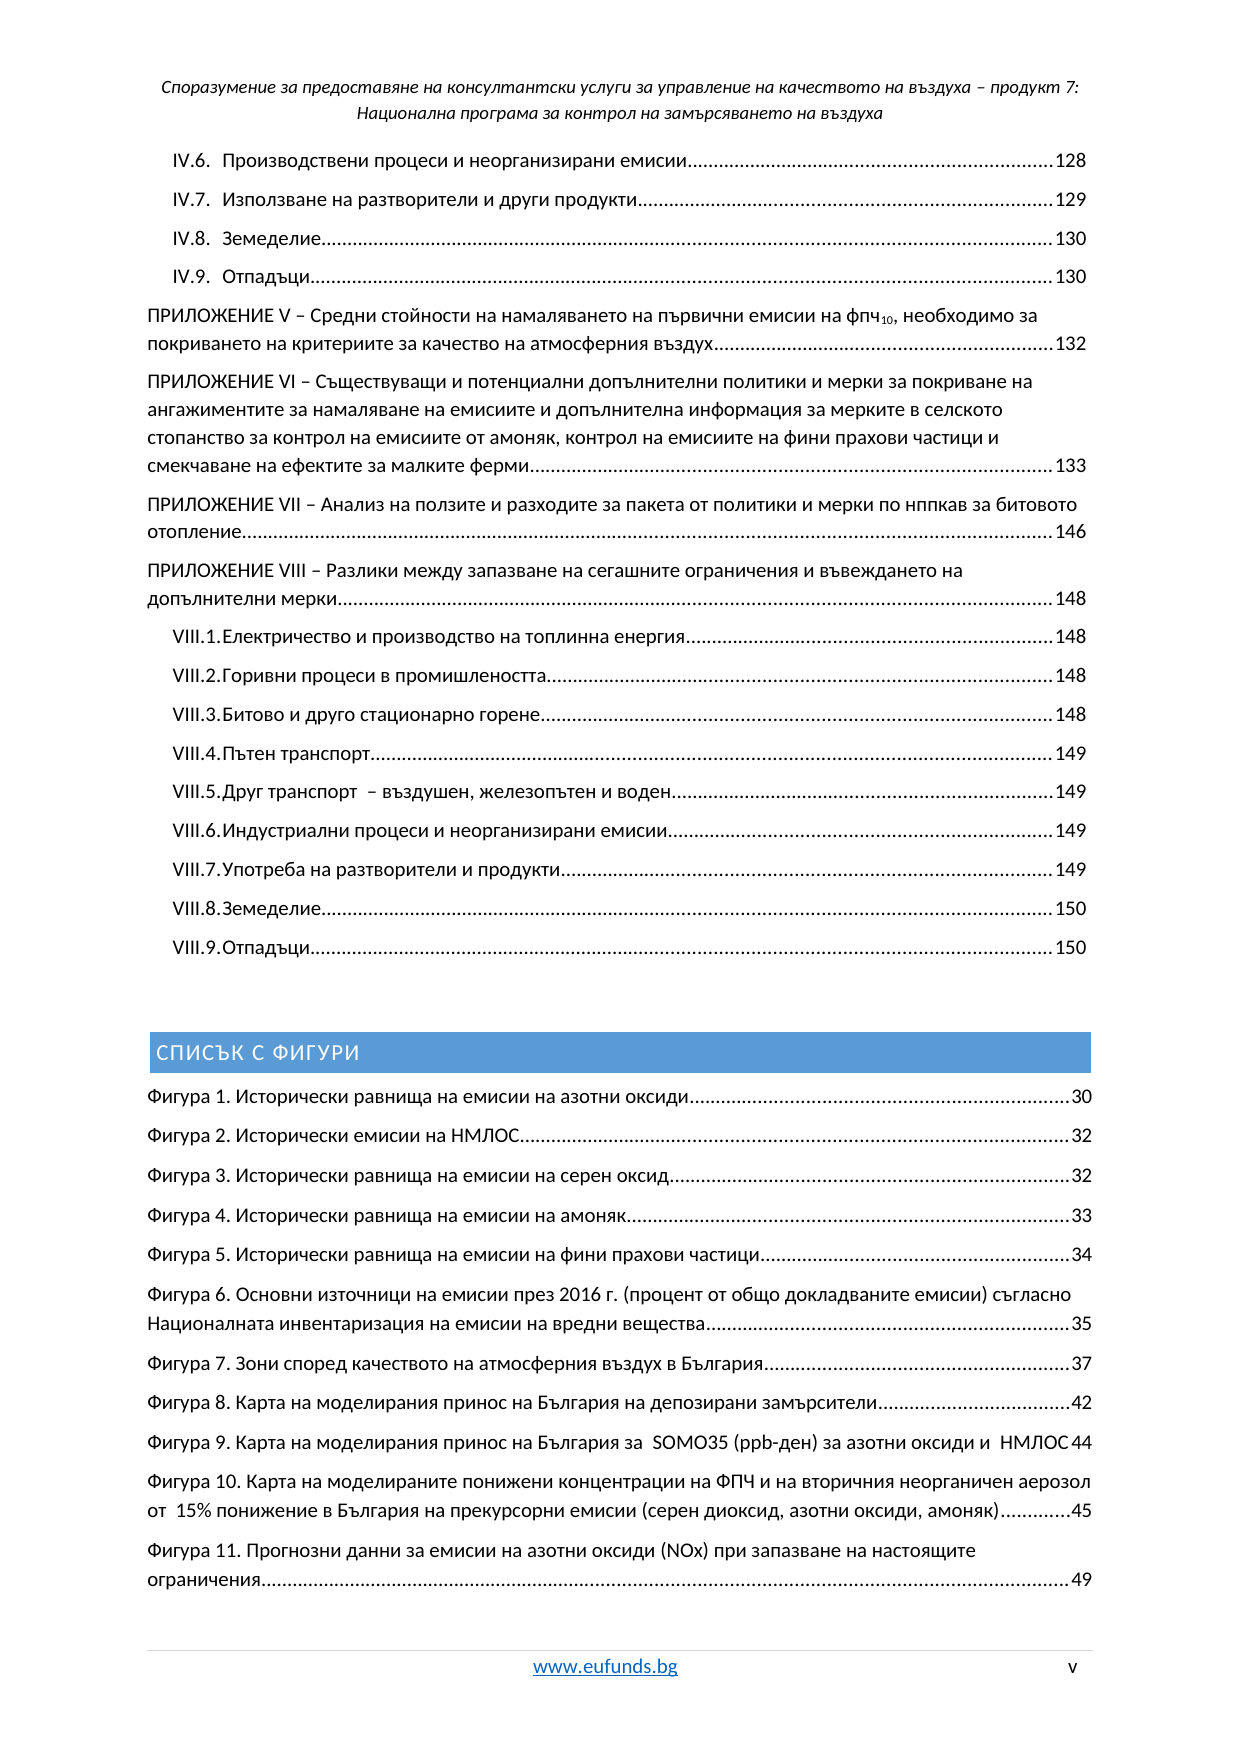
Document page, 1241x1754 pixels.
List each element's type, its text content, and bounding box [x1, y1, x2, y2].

text СПИСЪК С ФИГУРИ [156, 1038, 1084, 1066]
text Фигура 8. Карта на моделирания принос на България на депозирани замърсители 42 [147, 1389, 1093, 1415]
text Фигура 11. Прогнозни данни за емисии на азотни оксиди (NOx) при запазване на настоящите ограничения 49 [147, 1537, 1093, 1592]
text Фигура 1. Исторически равнища на емисии на азотни оксиди 30 [147, 1083, 1093, 1108]
text Фигура 2. Исторически емисии на НМЛОС 32 [147, 1123, 1093, 1148]
text Фигура 7. Зони според качеството на атмосферния въздух в България 37 [147, 1350, 1093, 1375]
text Фигура 6. Основни източници на емисии през 2016 г. (процент от общо докладваните емисии) съгласно Националната инвентаризация на емисии на вредни вещества 35 [147, 1281, 1093, 1336]
text Фигура 10. Карта на моделираните понижени концентрации на ФПЧ и на вторичния неорганичен аерозол от 15% понижение в България на прекурсорни емисии (серен диоксид, азотни оксиди, амоняк) 45 [147, 1468, 1093, 1523]
text Фигура 4. Исторически равнища на емисии на амоняк 33 [147, 1202, 1093, 1227]
text Фигура 3. Исторически равнища на емисии на серен оксид 32 [147, 1162, 1093, 1188]
text Фигура 9. Карта на моделирания принос на България за SOMO35 (ppb-ден) за азотни оксиди и НМЛОС 44 [147, 1429, 1093, 1454]
text Фигура 5. Исторически равнища на емисии на фини прахови частици 34 [147, 1241, 1093, 1267]
